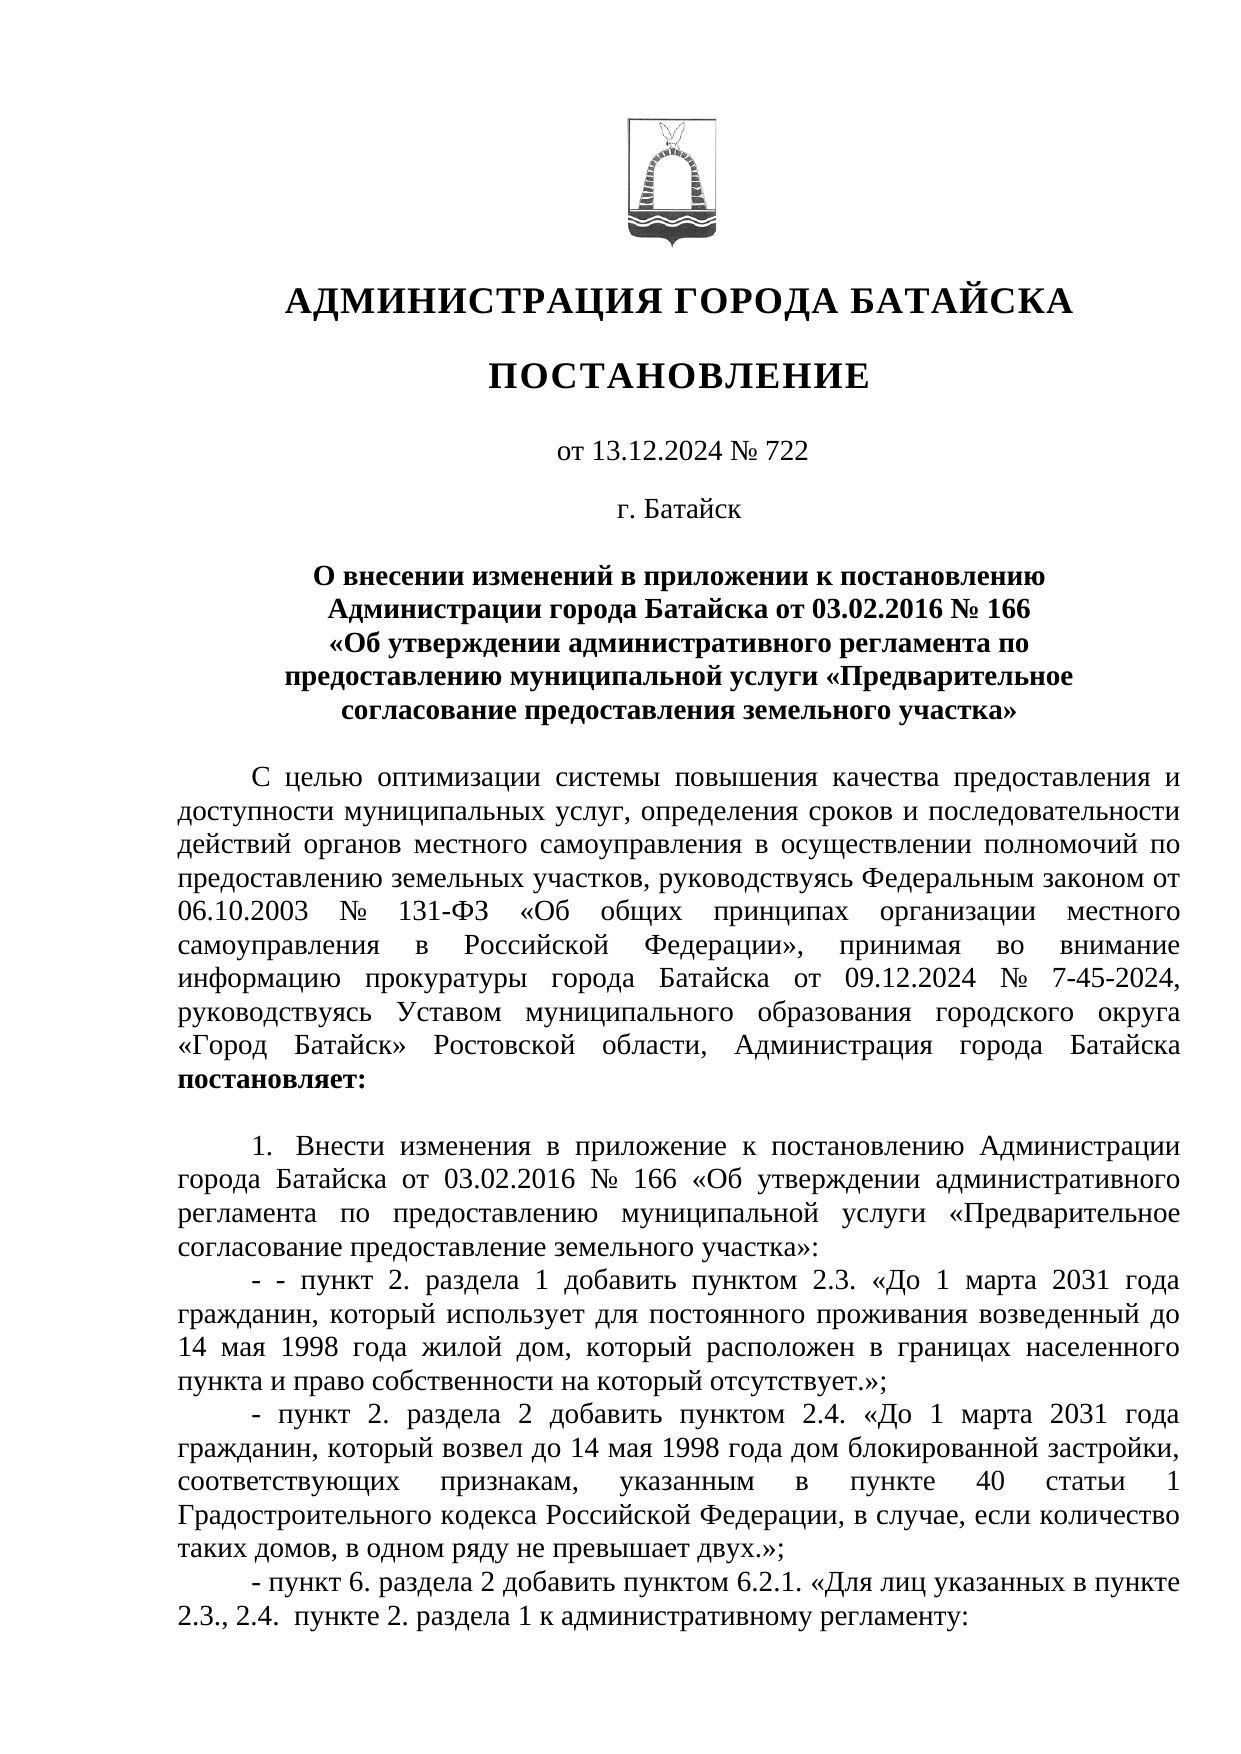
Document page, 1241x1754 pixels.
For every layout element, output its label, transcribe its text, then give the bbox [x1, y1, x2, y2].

text г. Батайск [177, 491, 1181, 524]
list Внести изменения в приложение к постановлению Администрации города Батайска от 03.02.2016 № 166 «Об утверждении административного регламента по предоставлению муниципальной услуги «Предварительное согласование предоставление земельного участка»: [177, 1128, 1181, 1262]
text ПОСТАНОВЛЕНИЕ [177, 353, 1181, 396]
text - пункт 2. раздела 2 добавить пунктом 2.4. «До 1 марта 2031 года гражданин, который возвел до 14 мая 1998 года дом блокированной застройки, соответствующих признакам, указанным в пункте 40 статьи 1 Градостроительного кодекса Российской Федерации, в случае, если количество таких домов, в одном ряду не превышает двух.»; [177, 1396, 1181, 1564]
text «Об утверждении административного регламента по [177, 625, 1181, 658]
text Администрации города Батайска от 03.02.2016 № 166 [177, 591, 1181, 625]
text предоставлению муниципальной услуги «Предварительное [177, 658, 1181, 692]
text согласование предоставления земельного участка» [177, 692, 1181, 726]
text - пункт 6. раздела 2 добавить пунктом 6.2.1. «Для лиц указанных в пункте 2.3., 2.4. пункте 2. раздела 1 к административному регламенту: [177, 1564, 1181, 1631]
text С целью оптимизации системы повышения качества предоставления и доступности муниципальных услуг, определения сроков и последовательности действий органов местного самоуправления в осуществлении полномочий по предоставлению земельных участков, руководствуясь Федеральным законом от 06.10.2003 № 131-ФЗ «Об общих принципах организации местного самоуправления в Российской Федерации», принимая во внимание информацию прокуратуры города Батайска от 09.12.2024 № 7-45-2024, руководствуясь Уставом муниципального образования городского округа «Город Батайск» Ростовской области, Администрация города Батайска постановляет: [177, 759, 1181, 1094]
text от 13.12.2024 № 722 [177, 433, 1181, 467]
text - - пункт 2. раздела 1 добавить пунктом 2.3. «До 1 марта 2031 года гражданин, который использует для постоянного проживания возведенный до 14 мая 1998 года жилой дом, который расположен в границах населенного пункта и право собственности на который отсутствует.»; [177, 1262, 1181, 1396]
text О внесении изменений в приложении к постановлению [177, 558, 1181, 591]
text АДМИНИСТРАЦИЯ ГОРОДА БАТАЙСКА [177, 279, 1181, 322]
